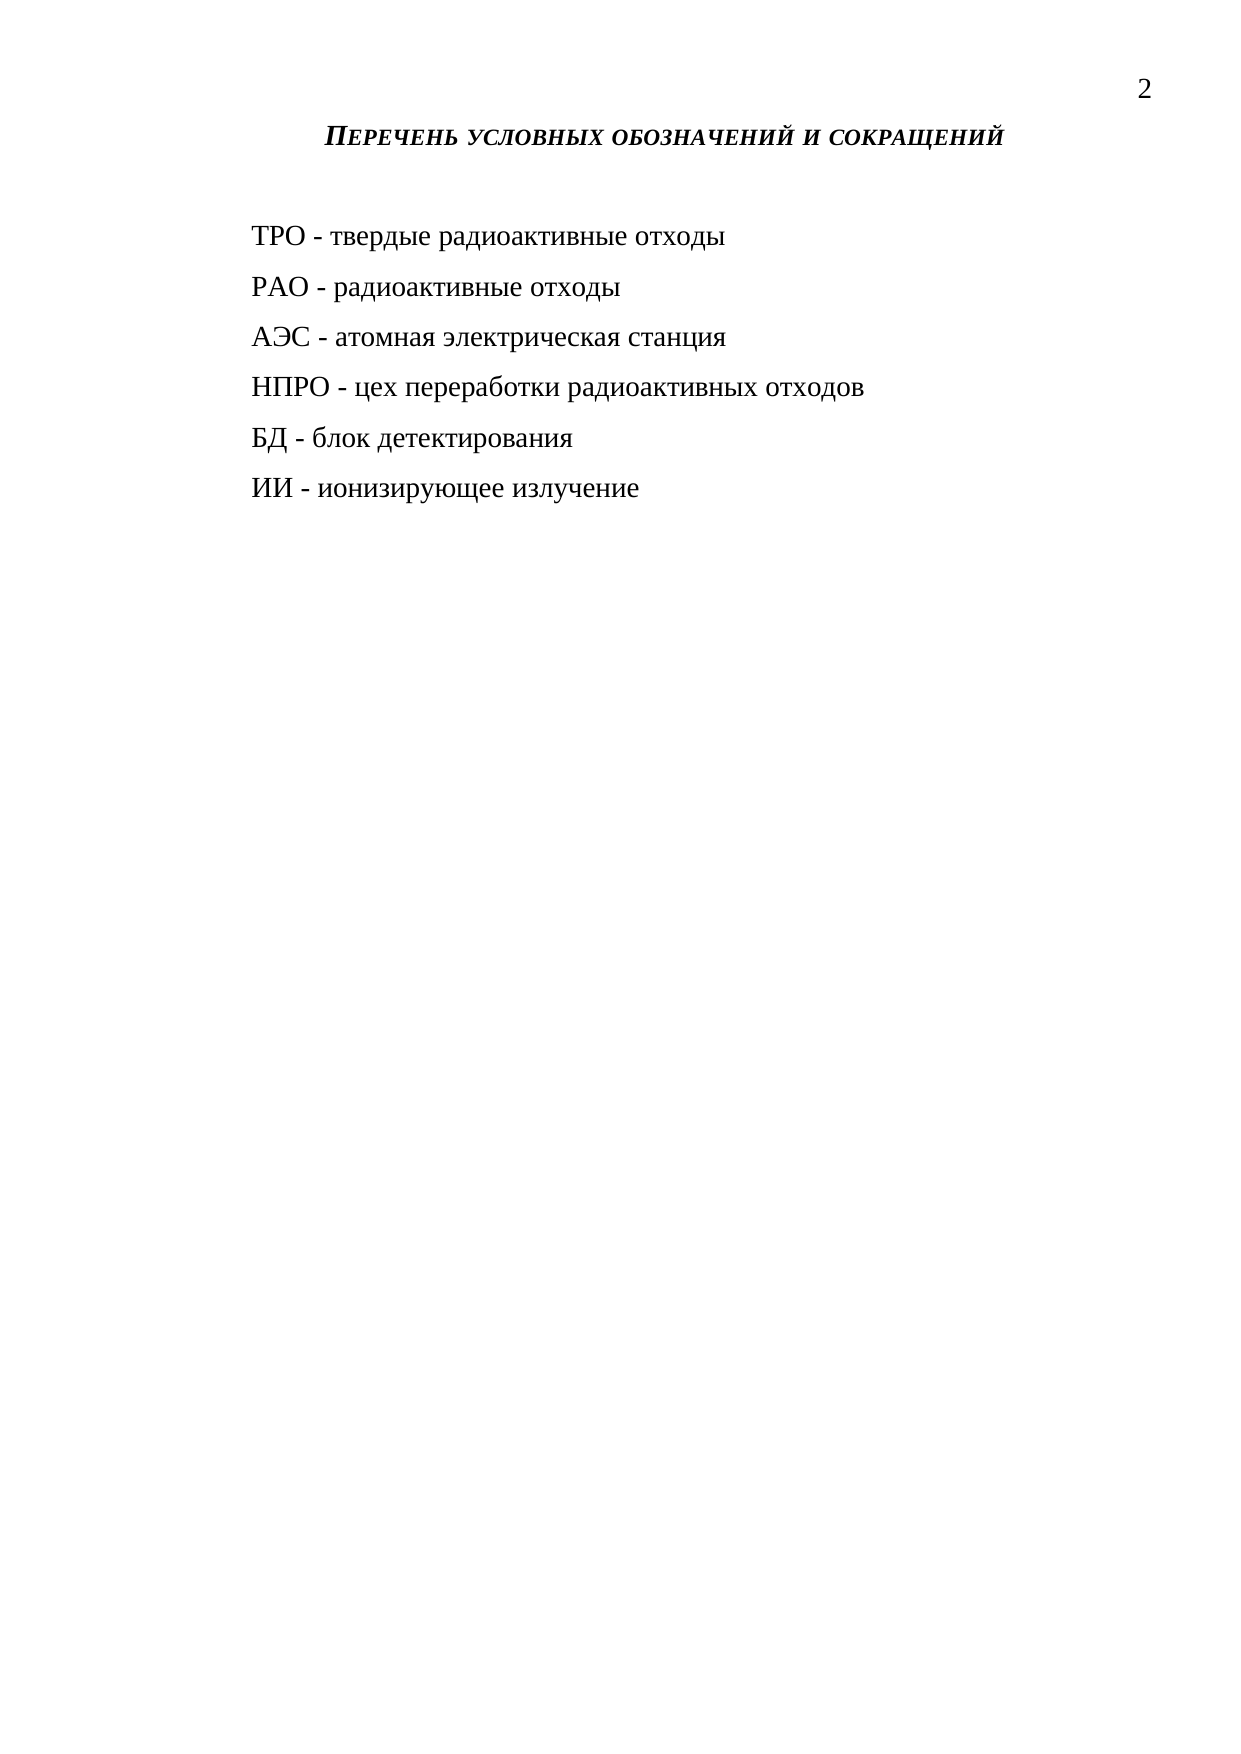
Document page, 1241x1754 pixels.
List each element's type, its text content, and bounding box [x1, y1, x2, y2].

text ИИ - ионизирующее излучение [177, 470, 1152, 504]
text АЭС - атомная электрическая станция [177, 319, 1152, 353]
text ТРО - твердые радиоактивные отходы [177, 219, 1152, 252]
text НПРО - цех переработки радиоактивных отходов [177, 370, 1152, 403]
text БД - блок детектирования [177, 420, 1152, 453]
subtitle Перечень условных обозначений и сокращений [177, 118, 1152, 152]
text РАО - радиоактивные отходы [177, 269, 1152, 303]
